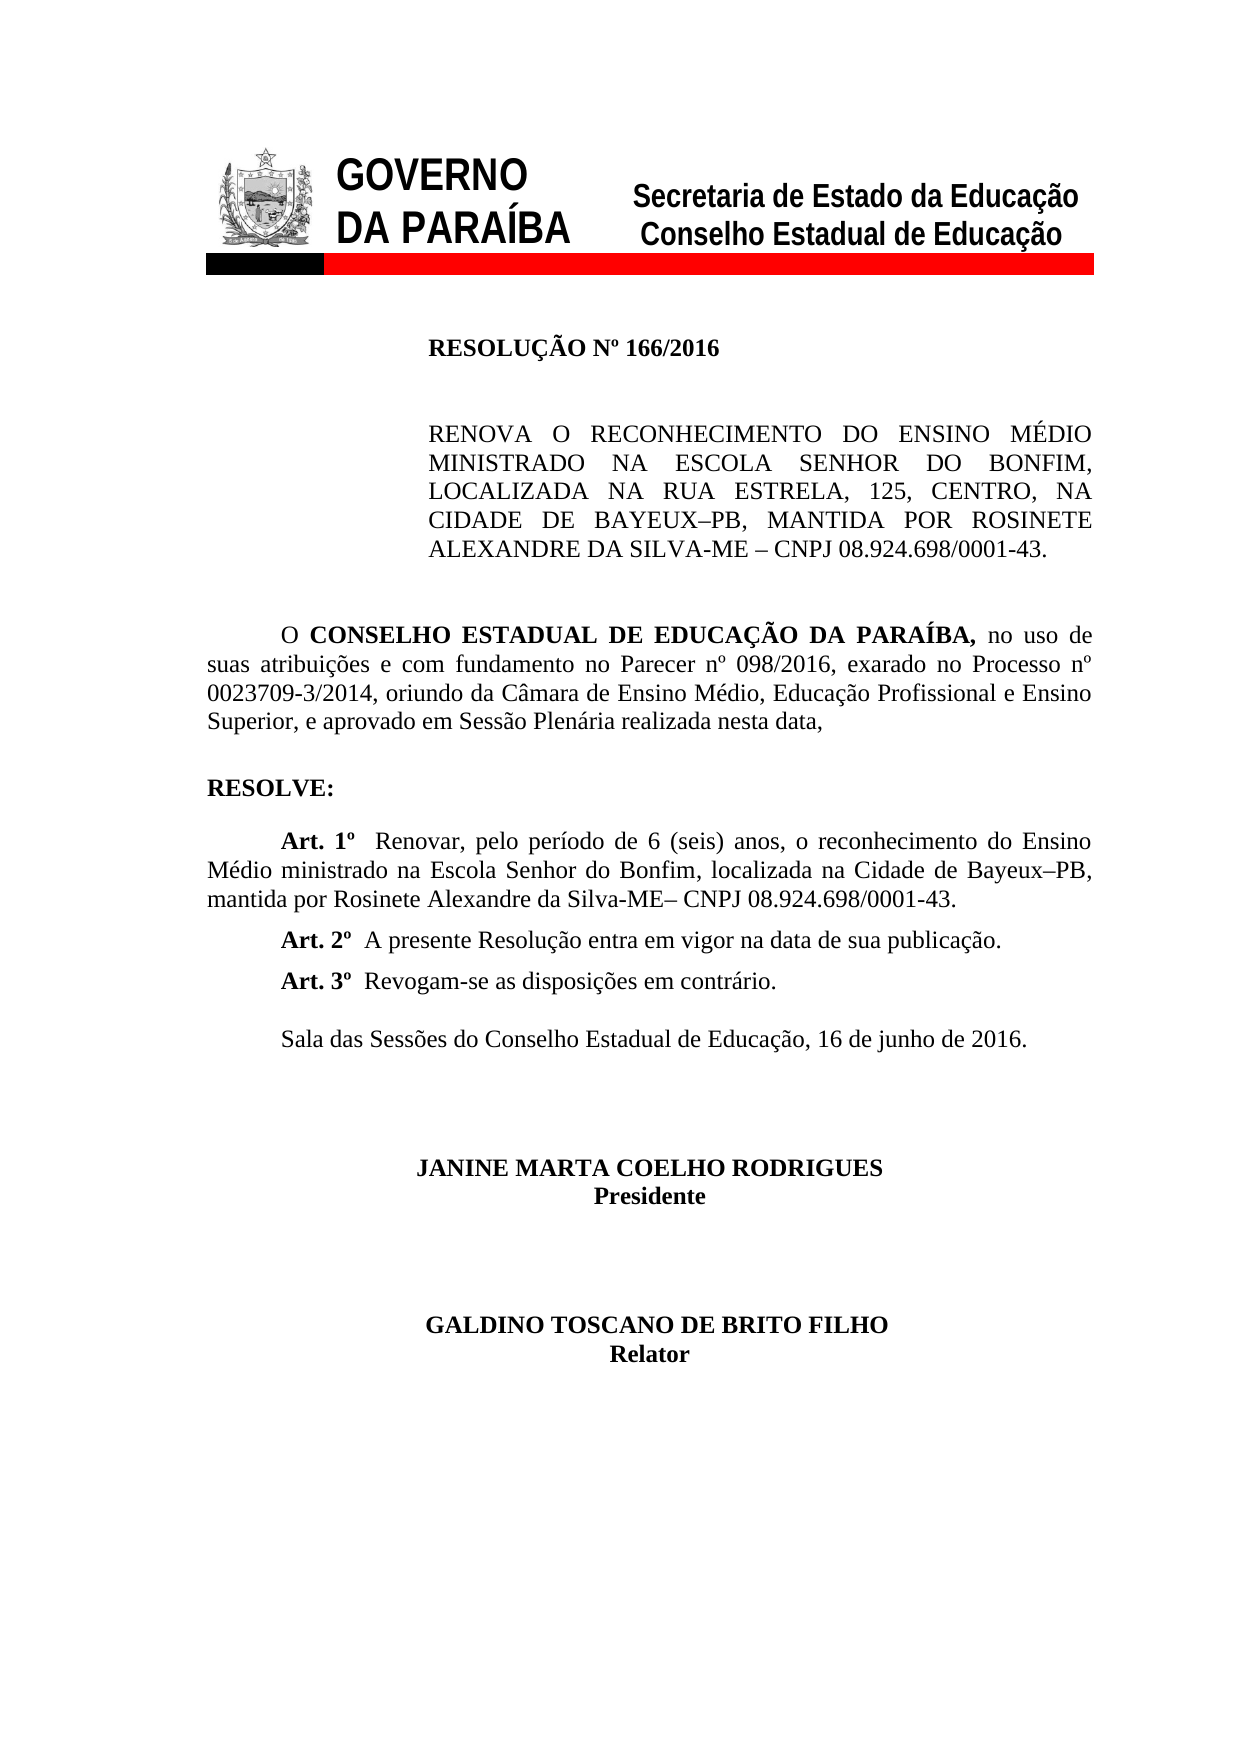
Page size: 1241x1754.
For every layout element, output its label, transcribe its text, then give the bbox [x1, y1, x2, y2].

text Art. 2º A presente Resolução entra em vigor na data de sua publicação. [207, 925, 1092, 954]
text RESOLVE: [207, 773, 1092, 801]
table_header GOVERNO DA PARAÍBA [325, 148, 591, 253]
text O CONSELHO ESTADUAL DE EDUCAÇÃO DA PARAÍBA, no uso de suas atribuições e com fundamento no Parecer nº 098/2016, exarado no Processo nº 0023709-3/2014, oriundo da Câmara de Ensino Médio, Educação Profissional e Ensino Superior, e aprovado em Sessão Plenária realizada nesta data, [207, 620, 1092, 735]
text Art. 1º Renovar, pelo período de 6 (seis) anos, o reconhecimento do Ensino Médio ministrado na Escola Senhor do Bonfim, localizada na Cidade de Bayeux–PB, mantida por Rosinete Alexandre da Silva-ME– CNPJ 08.924.698/0001-43. [207, 826, 1092, 913]
table_cell [326, 255, 1092, 274]
text Relator [207, 1339, 1092, 1368]
text Art. 3º Revogam-se as disposições em contrário. [281, 966, 1092, 995]
table_header [207, 148, 325, 253]
subtitle JANINE MARTA COELHO RODRIGUES [207, 1153, 1092, 1181]
picture [218, 147, 314, 247]
text RENOVA O RECONHECIMENTO DO ENSINO MÉDIO MINISTRADO NA ESCOLA SENHOR DO BONFIM, LOCALIZADA NA RUA ESTRELA, 125, CENTRO, NA CIDADE DE BAYEUX–PB, MANTIDA POR ROSINETE ALEXANDRE DA SILVA-ME – CNPJ 08.924.698/0001-43. [428, 419, 1092, 563]
text RESOLUÇÃO Nº 166/2016 [428, 333, 1092, 361]
text Presidente [207, 1181, 1092, 1210]
text Sala das Sessões do Conselho Estadual de Educação, 16 de junho de 2016. [207, 1024, 1092, 1053]
table_header Secretaria de Estado da Educação Conselho Estadual de Educação [591, 148, 1093, 253]
subtitle GALDINO TOSCANO DE BRITO FILHO [192, 1310, 1122, 1339]
table_cell [208, 255, 324, 274]
